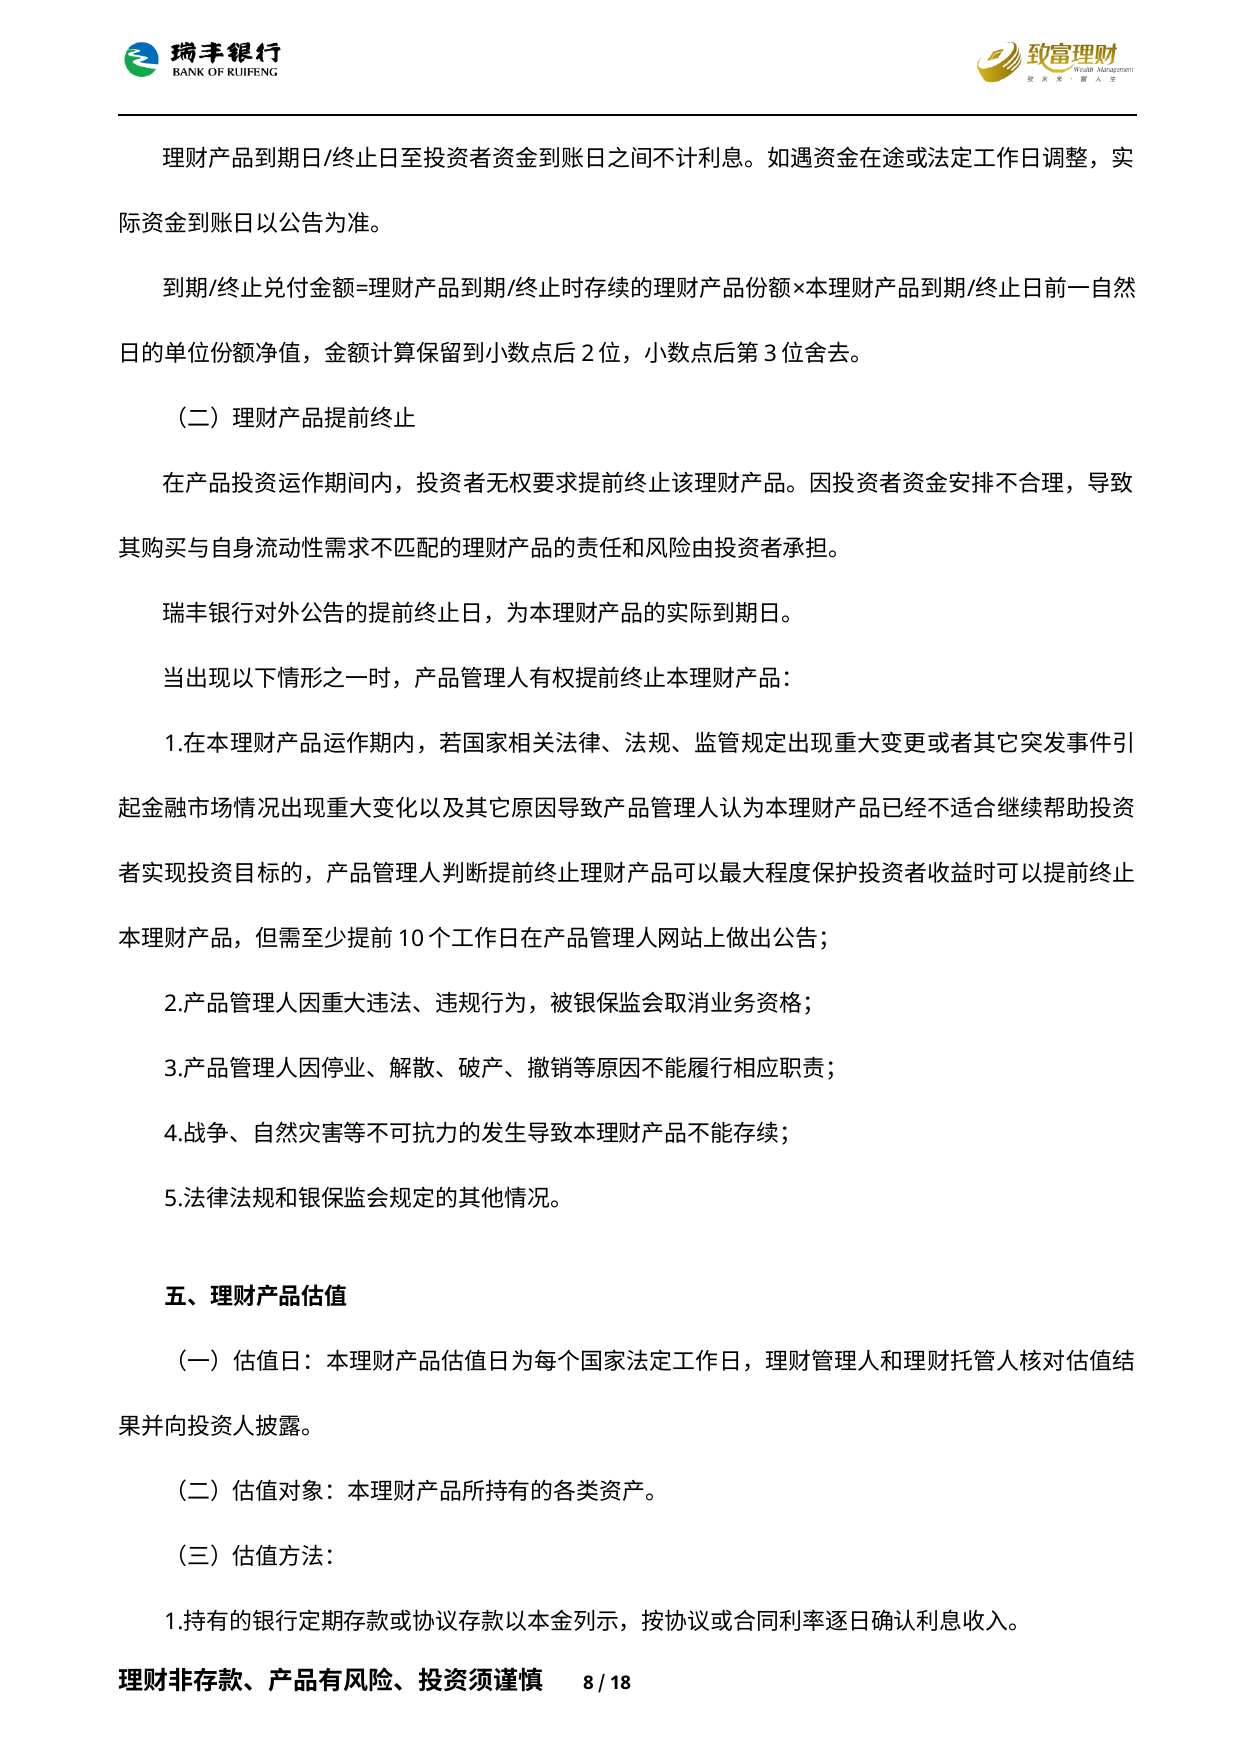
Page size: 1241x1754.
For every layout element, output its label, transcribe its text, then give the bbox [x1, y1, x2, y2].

list （二）理财产品提前终止 [118, 384, 1137, 449]
text 到期/终止兑付金额=理财产品到期/终止时存续的理财产品份额×本理财产品到期/终止日前一自然日的单位份额净值，金额计算保留到小数点后2位，小数点后第3位舍去。 [118, 254, 1137, 384]
text 当出现以下情形之一时，产品管理人有权提前终止本理财产品： [118, 644, 1137, 709]
list 4.战争、自然灾害等不可抗力的发生导致本理财产品不能存续； [118, 1099, 1137, 1164]
text 理财产品到期日/终止日至投资者资金到账日之间不计利息。如遇资金在途或法定工作日调整，实际资金到账日以公告为准。 [118, 124, 1137, 254]
text 瑞丰银行对外公告的提前终止日，为本理财产品的实际到期日。 [118, 579, 1137, 644]
picture [974, 40, 1136, 83]
picture [118, 36, 290, 83]
list 1.在本理财产品运作期内，若国家相关法律、法规、监管规定出现重大变更或者其它突发事件引起金融市场情况出现重大变化以及其它原因导致产品管理人认为本理财产品已经不适合继续帮助投资者实现投资目标的，产品管理人判断提前终止理财产品可以最大程度保护投资者收益时可以提前终止本理财产品，但需至少提前10个工作日在产品管理人网站上做出公告； [118, 709, 1137, 969]
list 5.法律法规和银保监会规定的其他情况。 [118, 1164, 1137, 1229]
text 五、理财产品估值 [118, 1262, 1137, 1327]
list （三）估值方法： [118, 1522, 1137, 1587]
text 在产品投资运作期间内，投资者无权要求提前终止该理财产品。因投资者资金安排不合理，导致其购买与自身流动性需求不匹配的理财产品的责任和风险由投资者承担。 [118, 449, 1137, 579]
list （一）估值日：本理财产品估值日为每个国家法定工作日，理财管理人和理财托管人核对估值结果并向投资人披露。 [118, 1327, 1137, 1457]
list （二）估值对象：本理财产品所持有的各类资产。 [118, 1457, 1137, 1522]
list 1.持有的银行定期存款或协议存款以本金列示，按协议或合同利率逐日确认利息收入。 [118, 1587, 1137, 1652]
list 3.产品管理人因停业、解散、破产、撤销等原因不能履行相应职责； [118, 1034, 1137, 1099]
list 2.产品管理人因重大违法、违规行为，被银保监会取消业务资格； [118, 969, 1137, 1034]
